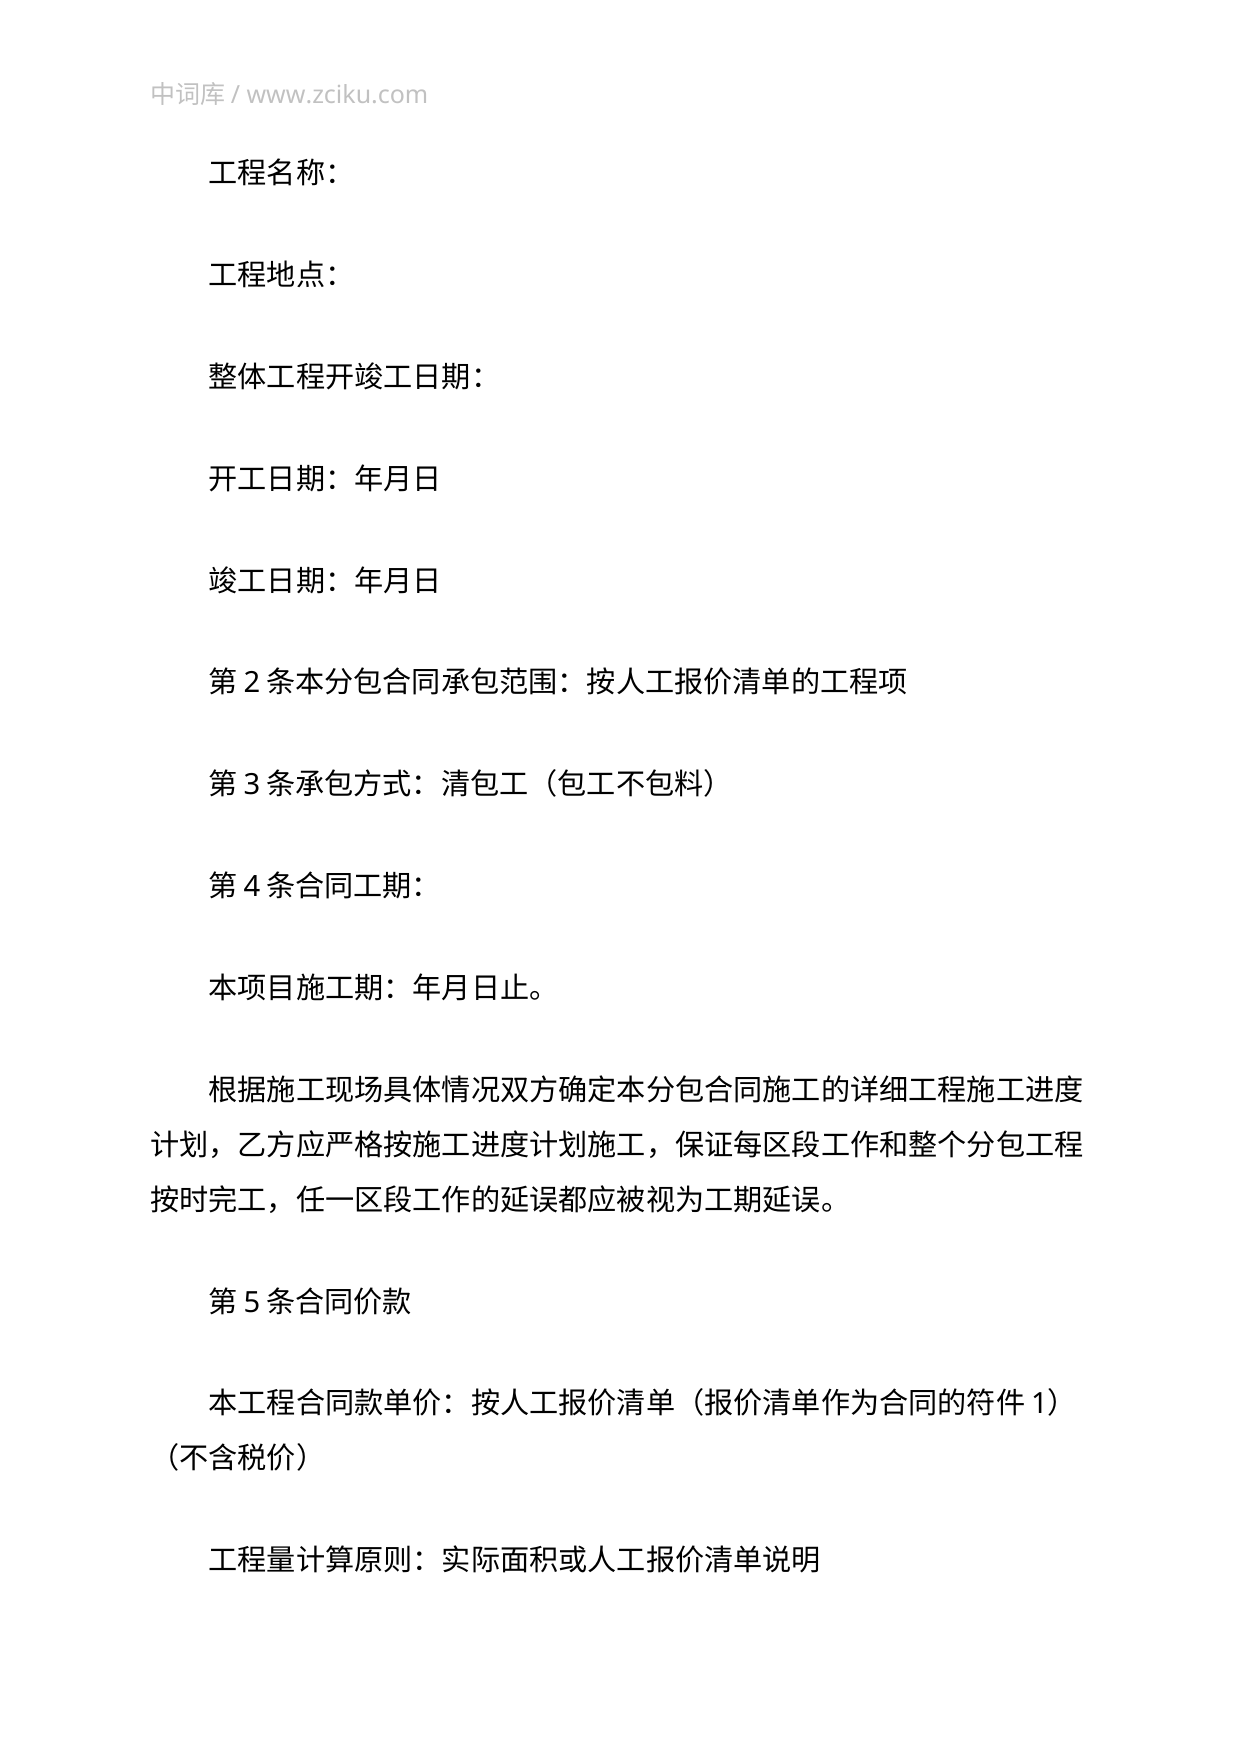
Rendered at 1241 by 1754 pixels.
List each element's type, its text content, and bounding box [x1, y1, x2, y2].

text 第4条合同工期： [150, 863, 1090, 905]
text 工程地点： [150, 252, 1090, 294]
text 工程名称： [150, 150, 1090, 192]
text 整体工程开竣工日期： [150, 353, 1090, 396]
text 竣工日期：年月日 [150, 557, 1090, 599]
text 第2条本分包合同承包范围：按人工报价清单的工程项 [150, 659, 1090, 701]
text 本工程合同款单价：按人工报价清单（报价清单作为合同的符件1）（不含税价） [150, 1380, 1090, 1477]
text 开工日期：年月日 [150, 455, 1090, 498]
text 工程量计算原则：实际面积或人工报价清单说明 [150, 1537, 1090, 1579]
text 本项目施工期：年月日止。 [150, 965, 1090, 1007]
text 根据施工现场具体情况双方确定本分包合同施工的详细工程施工进度计划，乙方应严格按施工进度计划施工，保证每区段工作和整个分包工程按时完工，任一区段工作的延误都应被视为工期延误。 [150, 1067, 1090, 1219]
text 第3条承包方式：清包工（包工不包料） [150, 761, 1090, 803]
text 第5条合同价款 [150, 1278, 1090, 1321]
